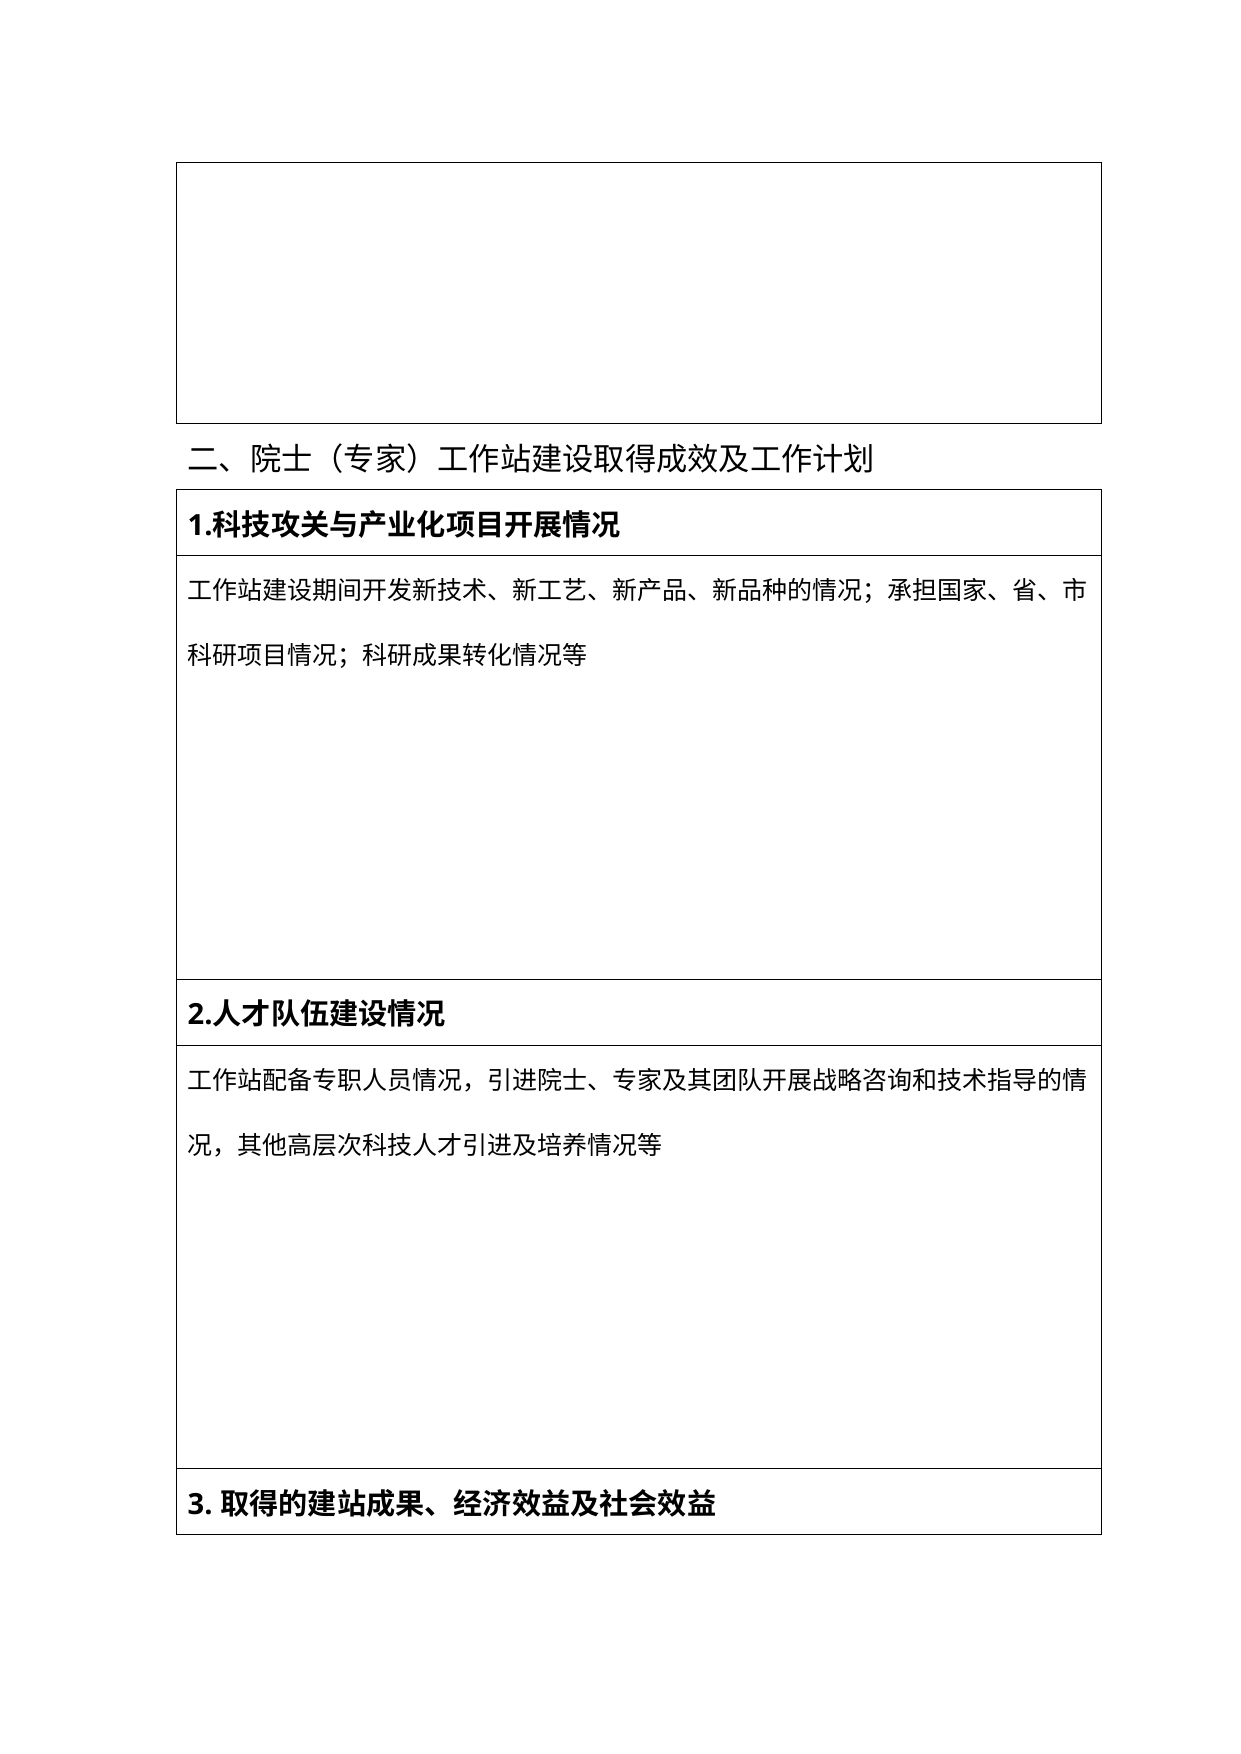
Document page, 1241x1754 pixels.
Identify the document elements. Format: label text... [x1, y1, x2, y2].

table_header 1.科技攻关与产业化项目开展情况 [177, 490, 1101, 555]
table_cell 工作站配备专职人员情况，引进院士、专家及其团队开展战略咨询和技术指导的情况，其他高层次科技人才引进及培养情况等 [177, 1046, 1101, 1468]
table_cell 2.人才队伍建设情况 [177, 980, 1101, 1045]
table_cell 工作站建设期间开发新技术、新工艺、新产品、新品种的情况；承担国家、省、市科研项目情况；科研成果转化情况等 [177, 556, 1101, 979]
table_cell 3. 取得的建站成果、经济效益及社会效益 [177, 1469, 1101, 1534]
text 二、院士（专家）工作站建设取得成效及工作计划 [187, 424, 1053, 489]
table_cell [177, 163, 1101, 423]
